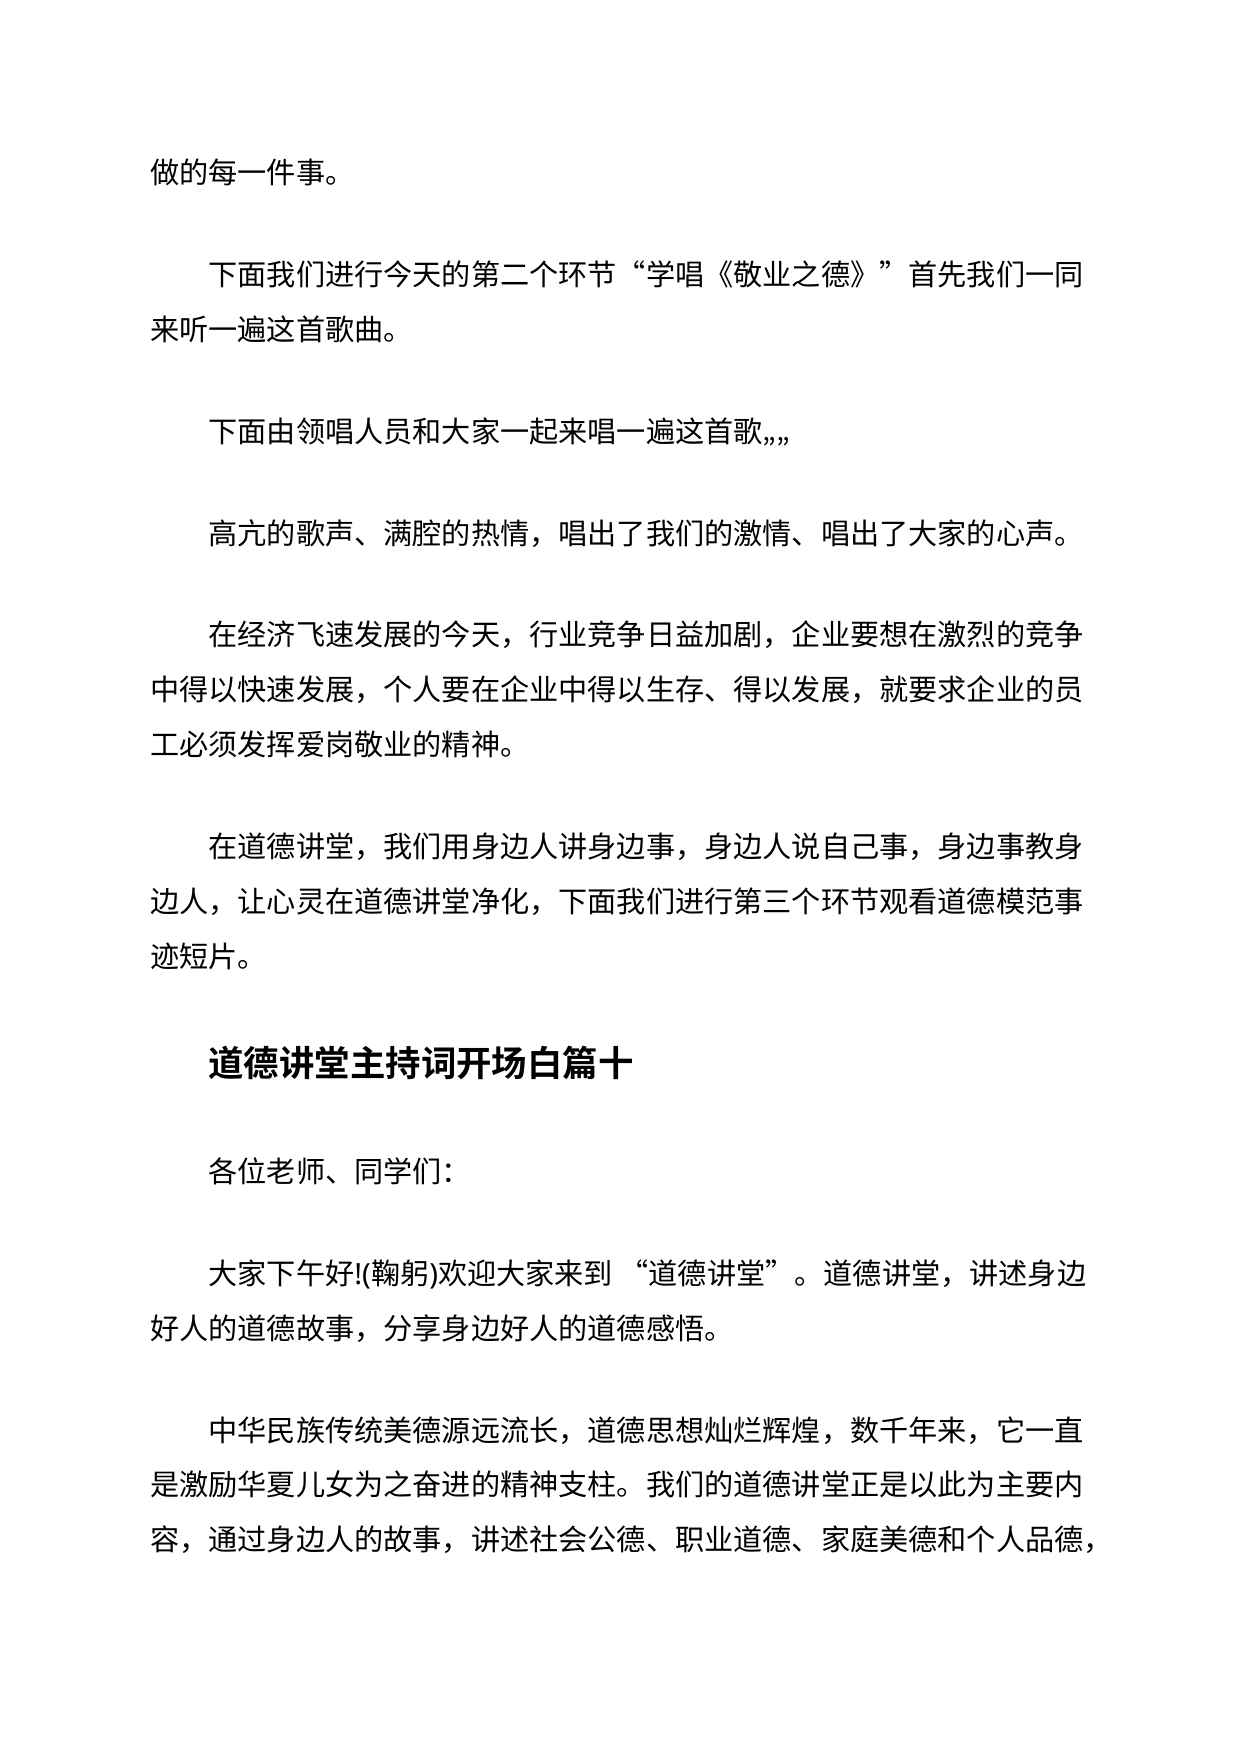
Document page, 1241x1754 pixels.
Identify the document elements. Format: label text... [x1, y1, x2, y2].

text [150, 150, 1090, 192]
text 在经济飞速发展的今天，行业竞争日益加剧，企业要想在激烈的竞争中得以快速发展，个人要在企业中得以生存、得以发展，就要求企业的员工必须发挥爱岗敬业的精神。 [150, 612, 1090, 764]
text 道德讲堂主持词开场白篇十 [150, 1035, 1090, 1086]
text 高亢的歌声、满腔的热情，唱出了我们的激情、唱出了大家的心声。 [150, 510, 1090, 552]
text 大家下午好!(鞠躬)欢迎大家来到 “道德讲堂”。道德讲堂，讲述身边好人的道德故事，分享身边好人的道德感悟。 [150, 1250, 1090, 1348]
text 下面由领唱人员和大家一起来唱一遍这首歌„„ [150, 408, 1090, 451]
text 下面我们进行今天的第二个环节“学唱《敬业之德》”首先我们一同来听一遍这首歌曲。 [150, 252, 1090, 349]
text 在道德讲堂，我们用身边人讲身边事，身边人说自己事，身边事教身边人，让心灵在道德讲堂净化，下面我们进行第三个环节观看道德模范事迹短片。 [150, 823, 1090, 976]
text 各位老师、同学们： [150, 1148, 1090, 1191]
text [150, 1407, 1090, 1559]
